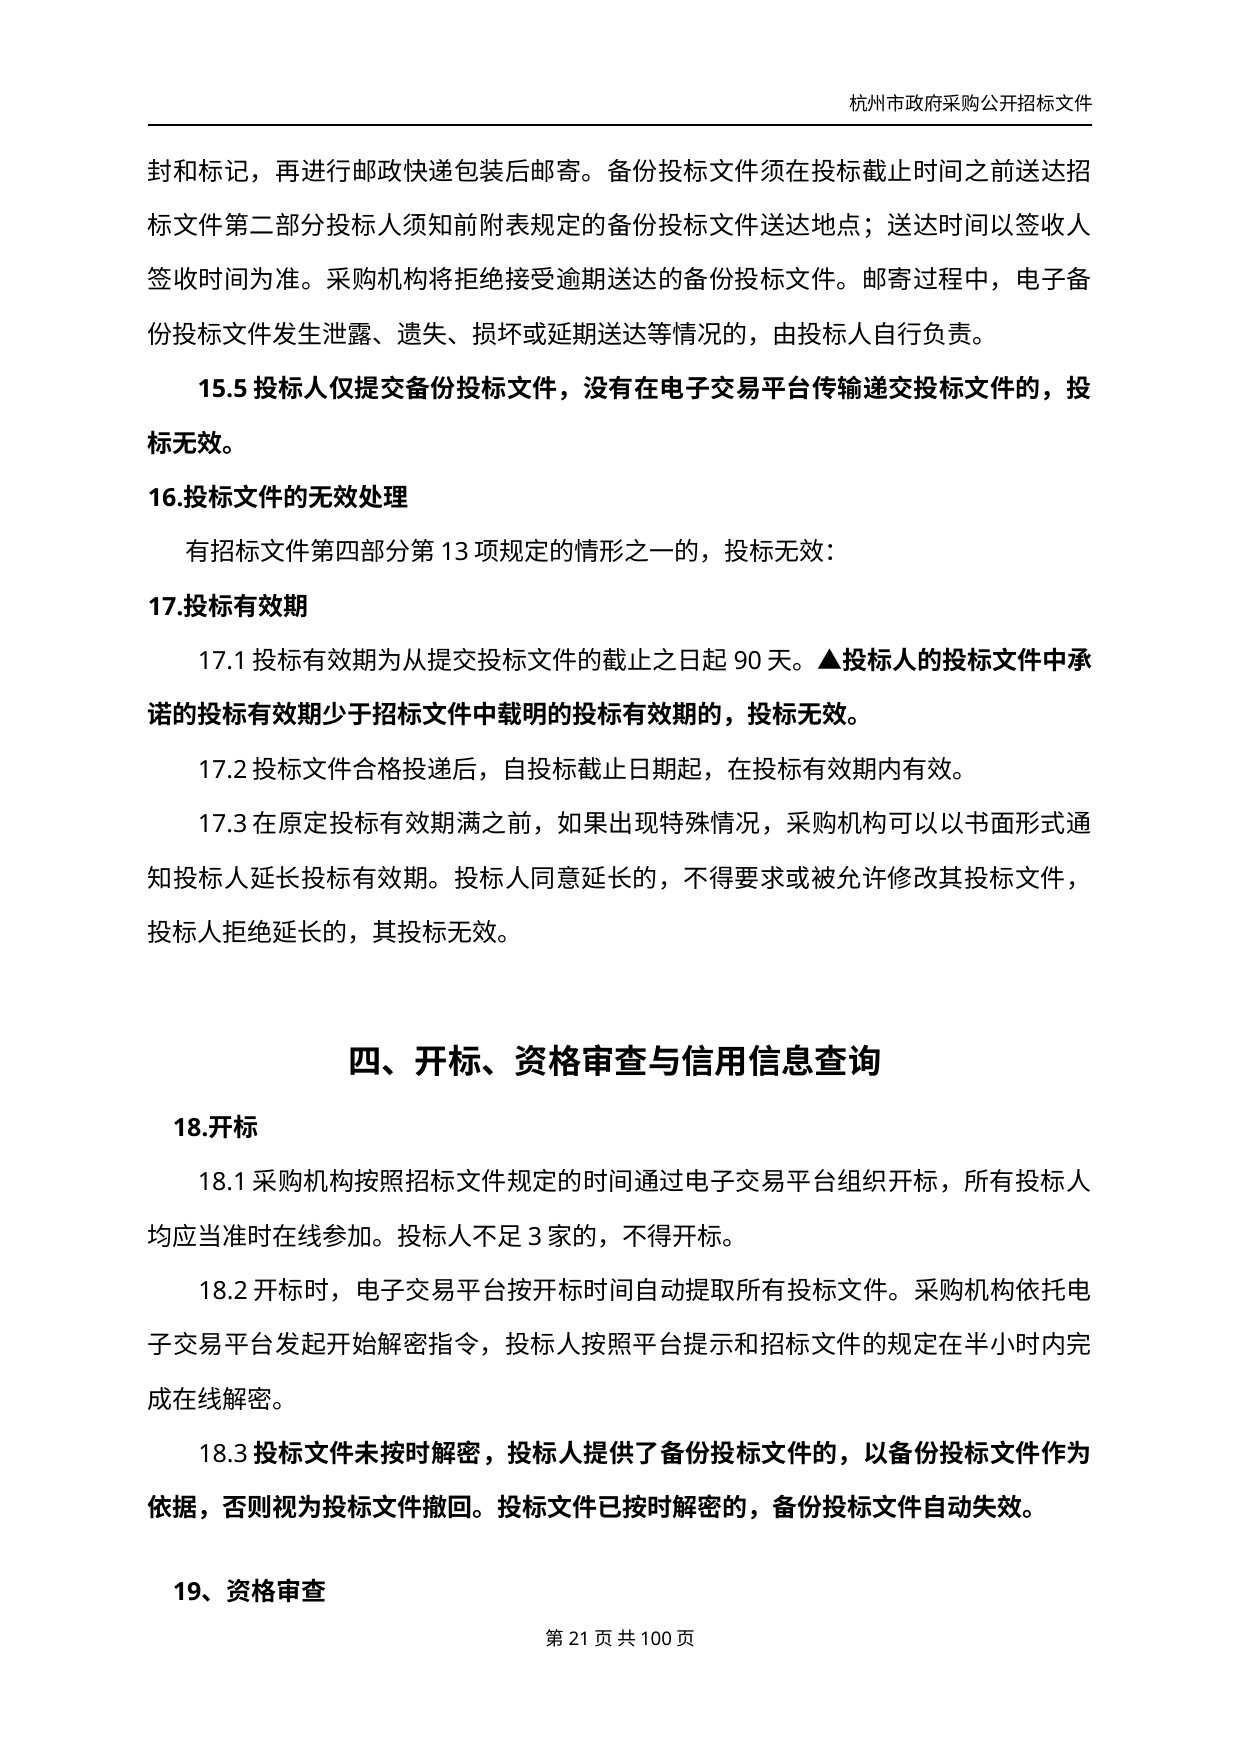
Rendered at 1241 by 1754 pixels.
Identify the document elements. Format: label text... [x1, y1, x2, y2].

text 18.2开标时，电子交易平台按开标时间自动提取所有投标文件。采购机构依托电子交易平台发起开始解密指令，投标人按照平台提示和招标文件的规定在半小时内完成在线解密。 [148, 1270, 1092, 1415]
text 18.开标 [148, 1107, 1092, 1143]
text 17.1投标有效期为从提交投标文件的截止之日起90天。▲投标人的投标文件中承诺的投标有效期少于招标文件中载明的投标有效期的，投标无效。 [148, 641, 1092, 731]
text 有招标文件第四部分第13项规定的情形之一的，投标无效： [148, 532, 1092, 568]
text 15.5投标人仅提交备份投标文件，没有在电子交易平台传输递交投标文件的，投标无效。 [148, 369, 1092, 459]
text 19、资格审查 [148, 1571, 1092, 1608]
text 17.3在原定投标有效期满之前，如果出现特殊情况，采购机构可以以书面形式通知投标人延长投标有效期。投标人同意延长的，不得要求或被允许修改其投标文件，投标人拒绝延长的，其投标无效。 [148, 804, 1092, 949]
text 18.1采购机构按照招标文件规定的时间通过电子交易平台组织开标，所有投标人均应当准时在线参加。投标人不足3家的，不得开标。 [148, 1162, 1092, 1252]
text 17.投标有效期 [148, 586, 1092, 622]
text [148, 151, 1092, 351]
text 四、开标、资格审查与信用信息查询 [148, 1035, 1092, 1083]
text 18.3投标文件未按时解密，投标人提供了备份投标文件的，以备份投标文件作为依据，否则视为投标文件撤回。投标文件已按时解密的，备份投标文件自动失效。 [148, 1433, 1092, 1524]
text 16.投标文件的无效处理 [148, 477, 1092, 514]
text 17.2投标文件合格投递后，自投标截止日期起，在投标有效期内有效。 [148, 749, 1092, 786]
